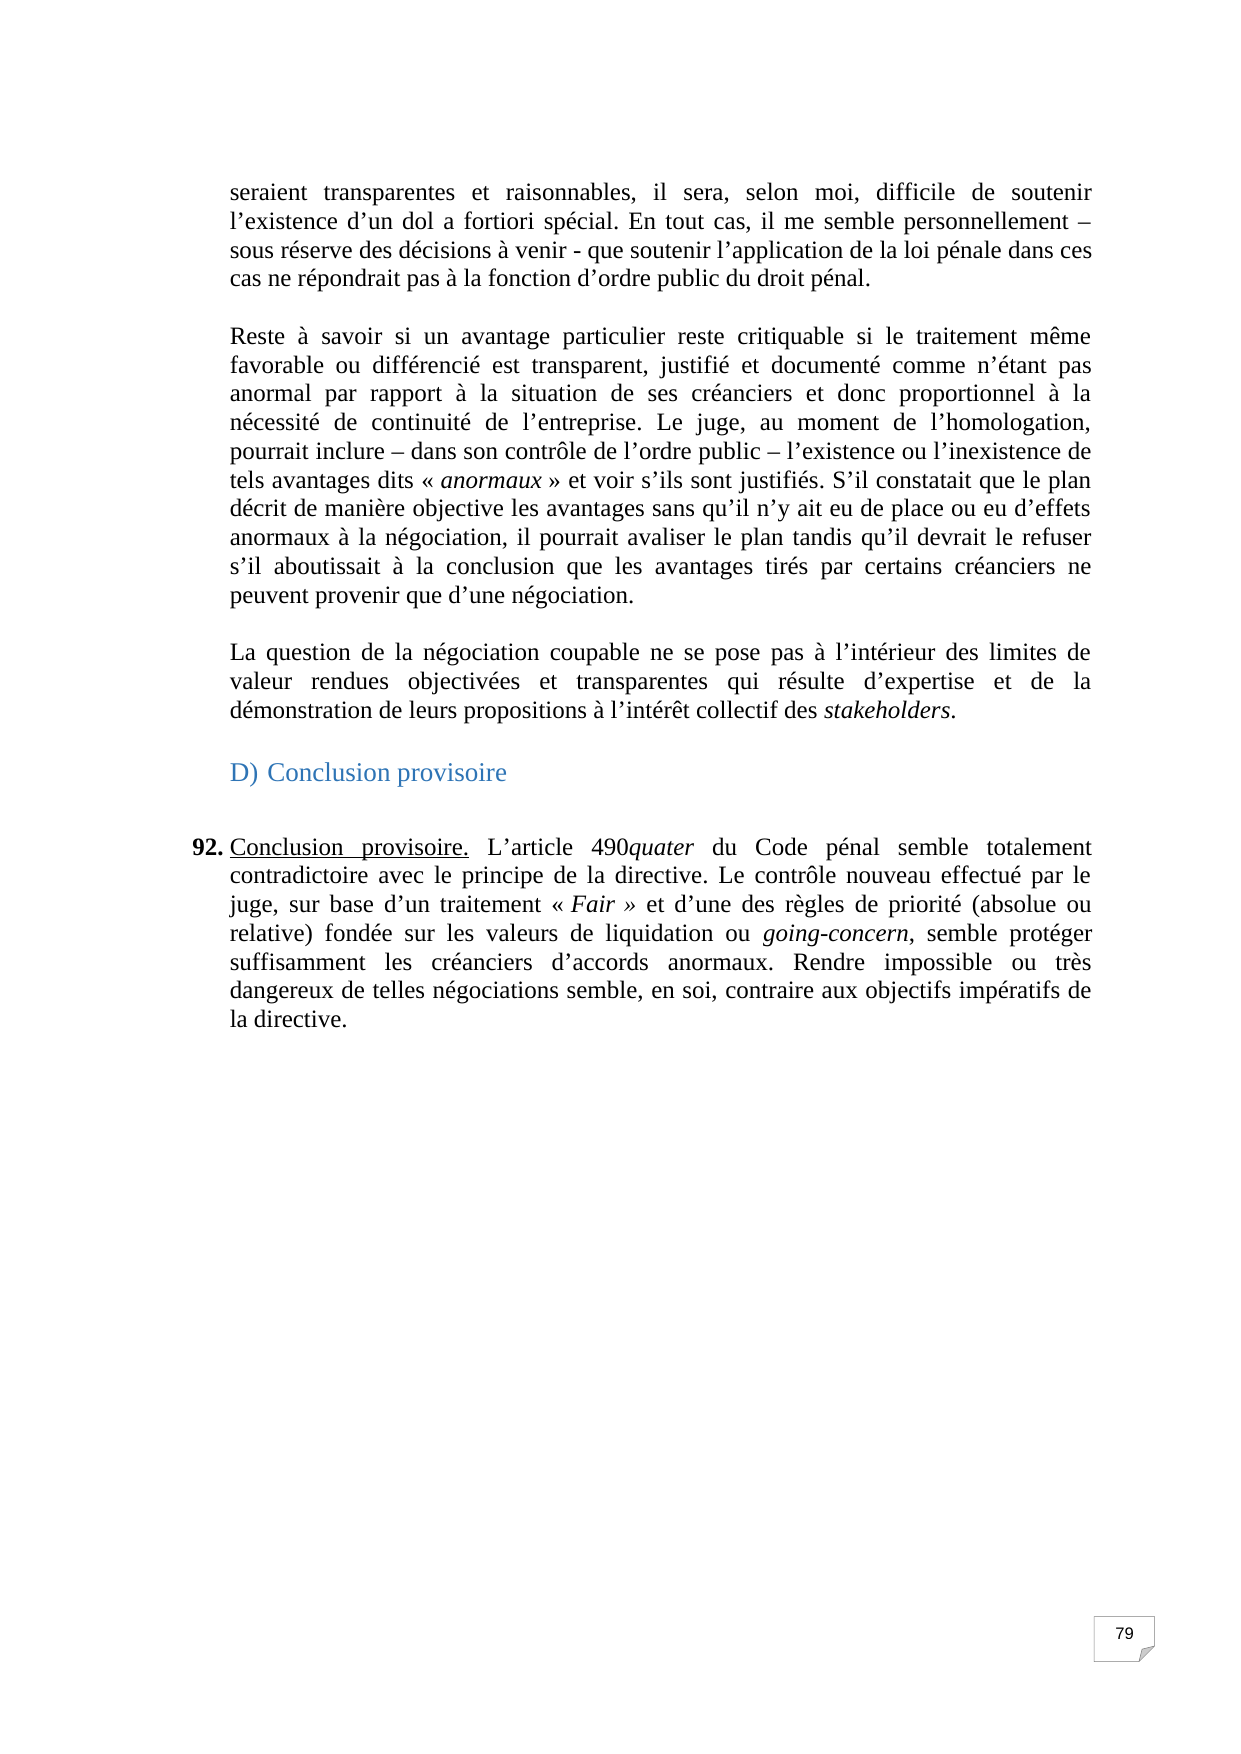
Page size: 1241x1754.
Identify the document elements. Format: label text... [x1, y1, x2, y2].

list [229, 177, 1092, 292]
list La question de la négociation coupable ne se pose pas à l’intérieur des limites de valeur rendues objectivées et transparentes qui résulte d’expertise et de la démonstration de leurs propositions à l’intérêt collectif des stakeholders. [229, 637, 1092, 723]
list Conclusion provisoire. L’article 490quater du Code pénal semble totalement contradictoire avec le principe de la directive. Le contrôle nouveau effectué par le juge, sur base d’un traitement « Fair » et d’une des règles de priorité (absolue ou relative) fondée sur les valeurs de liquidation ou going-concern, semble protéger suffisamment les créanciers d’accords anormaux. Rendre impossible ou très dangereux de telles négociations semble, en soi, contraire aux objectifs impératifs de la directive. [192, 832, 1092, 1033]
subtitle Conclusion provisoire [229, 756, 1092, 787]
list Reste à savoir si un avantage particulier reste critiquable si le traitement même favorable ou différencié est transparent, justifié et documenté comme n’étant pas anormal par rapport à la situation de ses créanciers et donc proportionnel à la nécessité de continuité de l’entreprise. Le juge, au moment de l’homologation, pourrait inclure – dans son contrôle de l’ordre public – l’existence ou l’inexistence de tels avantages dits « anormaux » et voir s’ils sont justifiés. S’il constatait que le plan décrit de manière objective les avantages sans qu’il n’y ait eu de place ou eu d’effets anormaux à la négociation, il pourrait avaliser le plan tandis qu’il devrait le refuser s’il aboutissait à la conclusion que les avantages tirés par certains créanciers ne peuvent provenir que d’une négociation. [229, 321, 1092, 608]
